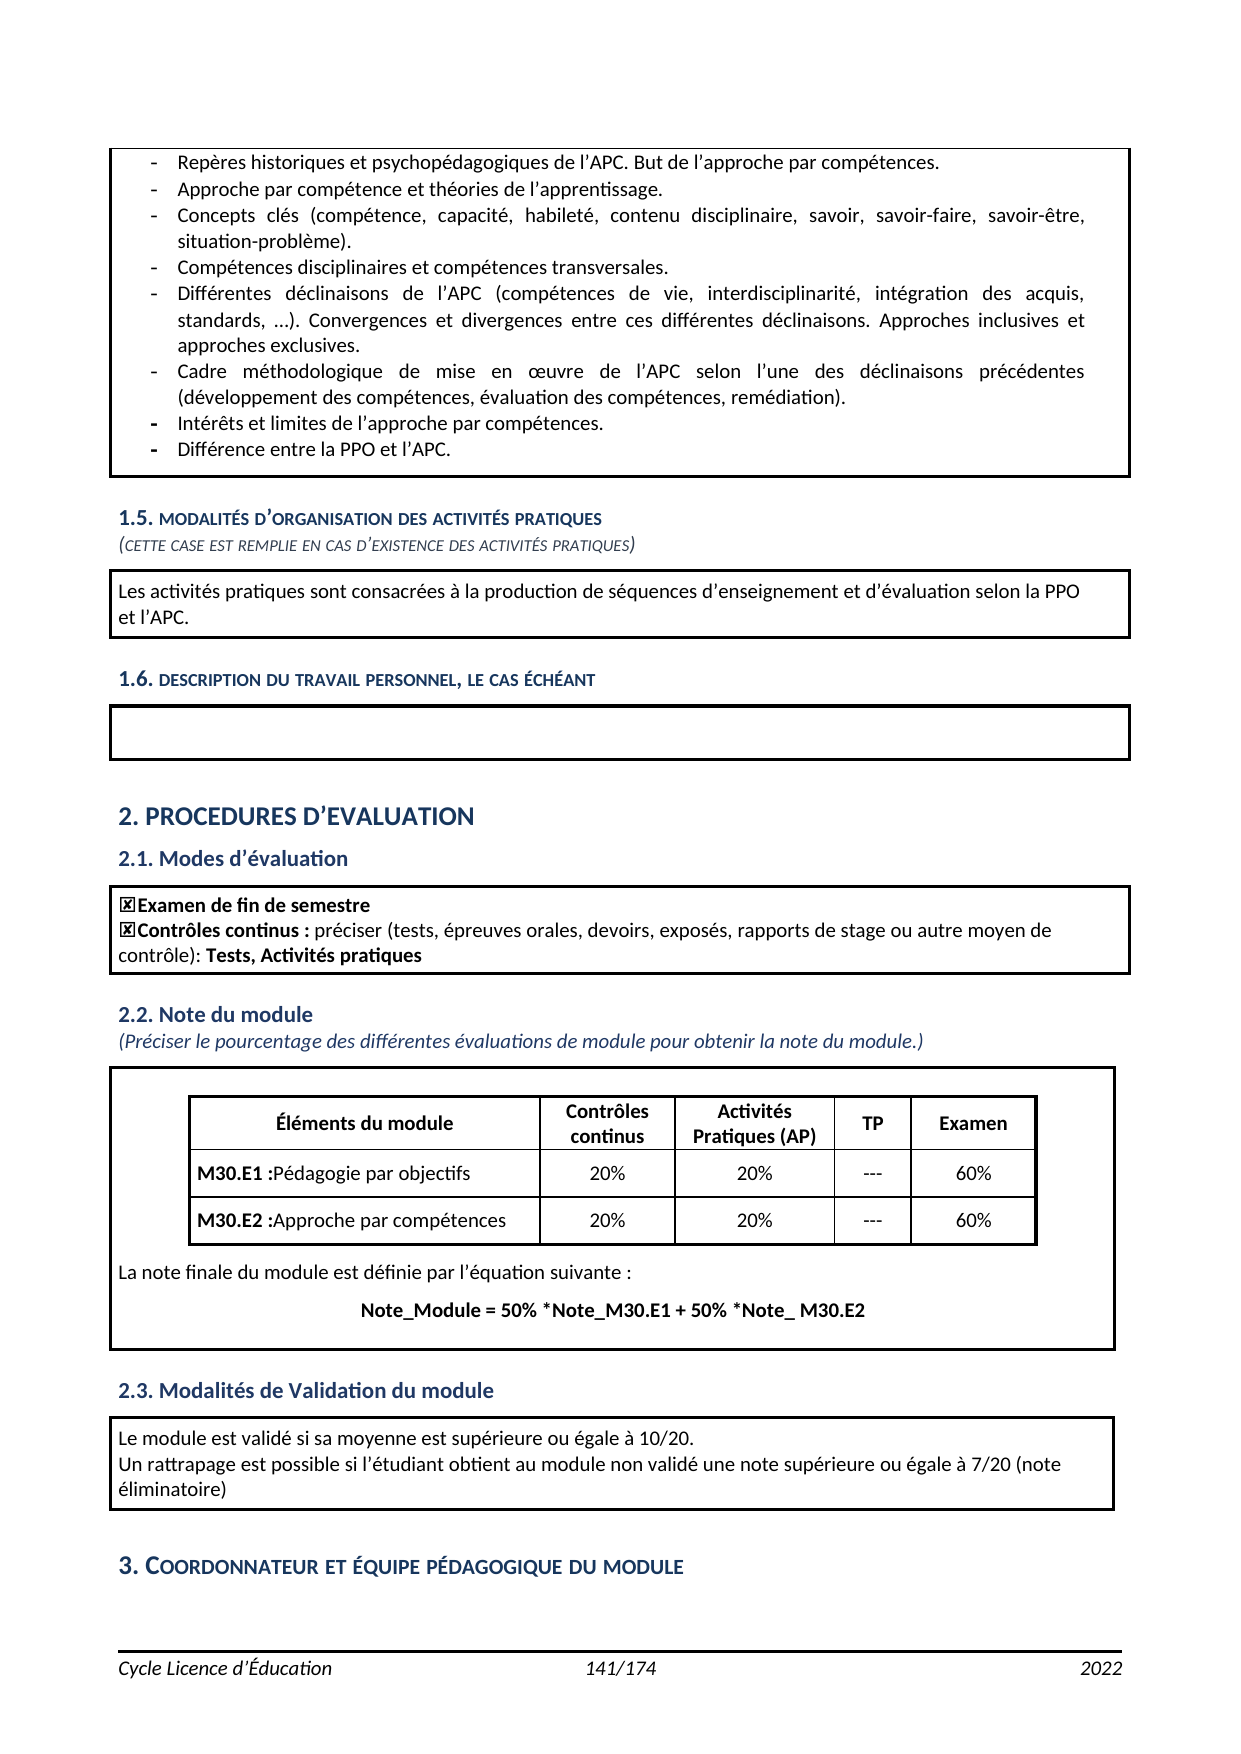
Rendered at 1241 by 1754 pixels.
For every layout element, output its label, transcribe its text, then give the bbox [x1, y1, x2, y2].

text 2.1. Modes d’évaluation [118, 844, 1122, 872]
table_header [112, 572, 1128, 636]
text 3. Coordonnateur et équipe pédagogique du module [118, 1548, 1122, 1581]
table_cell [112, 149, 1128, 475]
text (Préciser le pourcentage des différentes évaluations de module pour obtenir la note du module.) [118, 1028, 1122, 1054]
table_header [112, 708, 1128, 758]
text 1.6. description du travail personnel, le cas échéant [118, 664, 1122, 692]
text 2.2. Note du module [118, 1000, 1122, 1028]
text 2. PROCEDURES D’EVALUATION [118, 799, 1122, 832]
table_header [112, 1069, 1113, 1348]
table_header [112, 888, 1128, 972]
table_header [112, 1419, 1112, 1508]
text (cette case est remplie en cas d’existence des activités pratiques) [118, 531, 1122, 557]
text 1.5. modalités d’organisation des activités pratiques [118, 503, 1122, 531]
text 2.3. Modalités de Validation du module [118, 1376, 1122, 1404]
